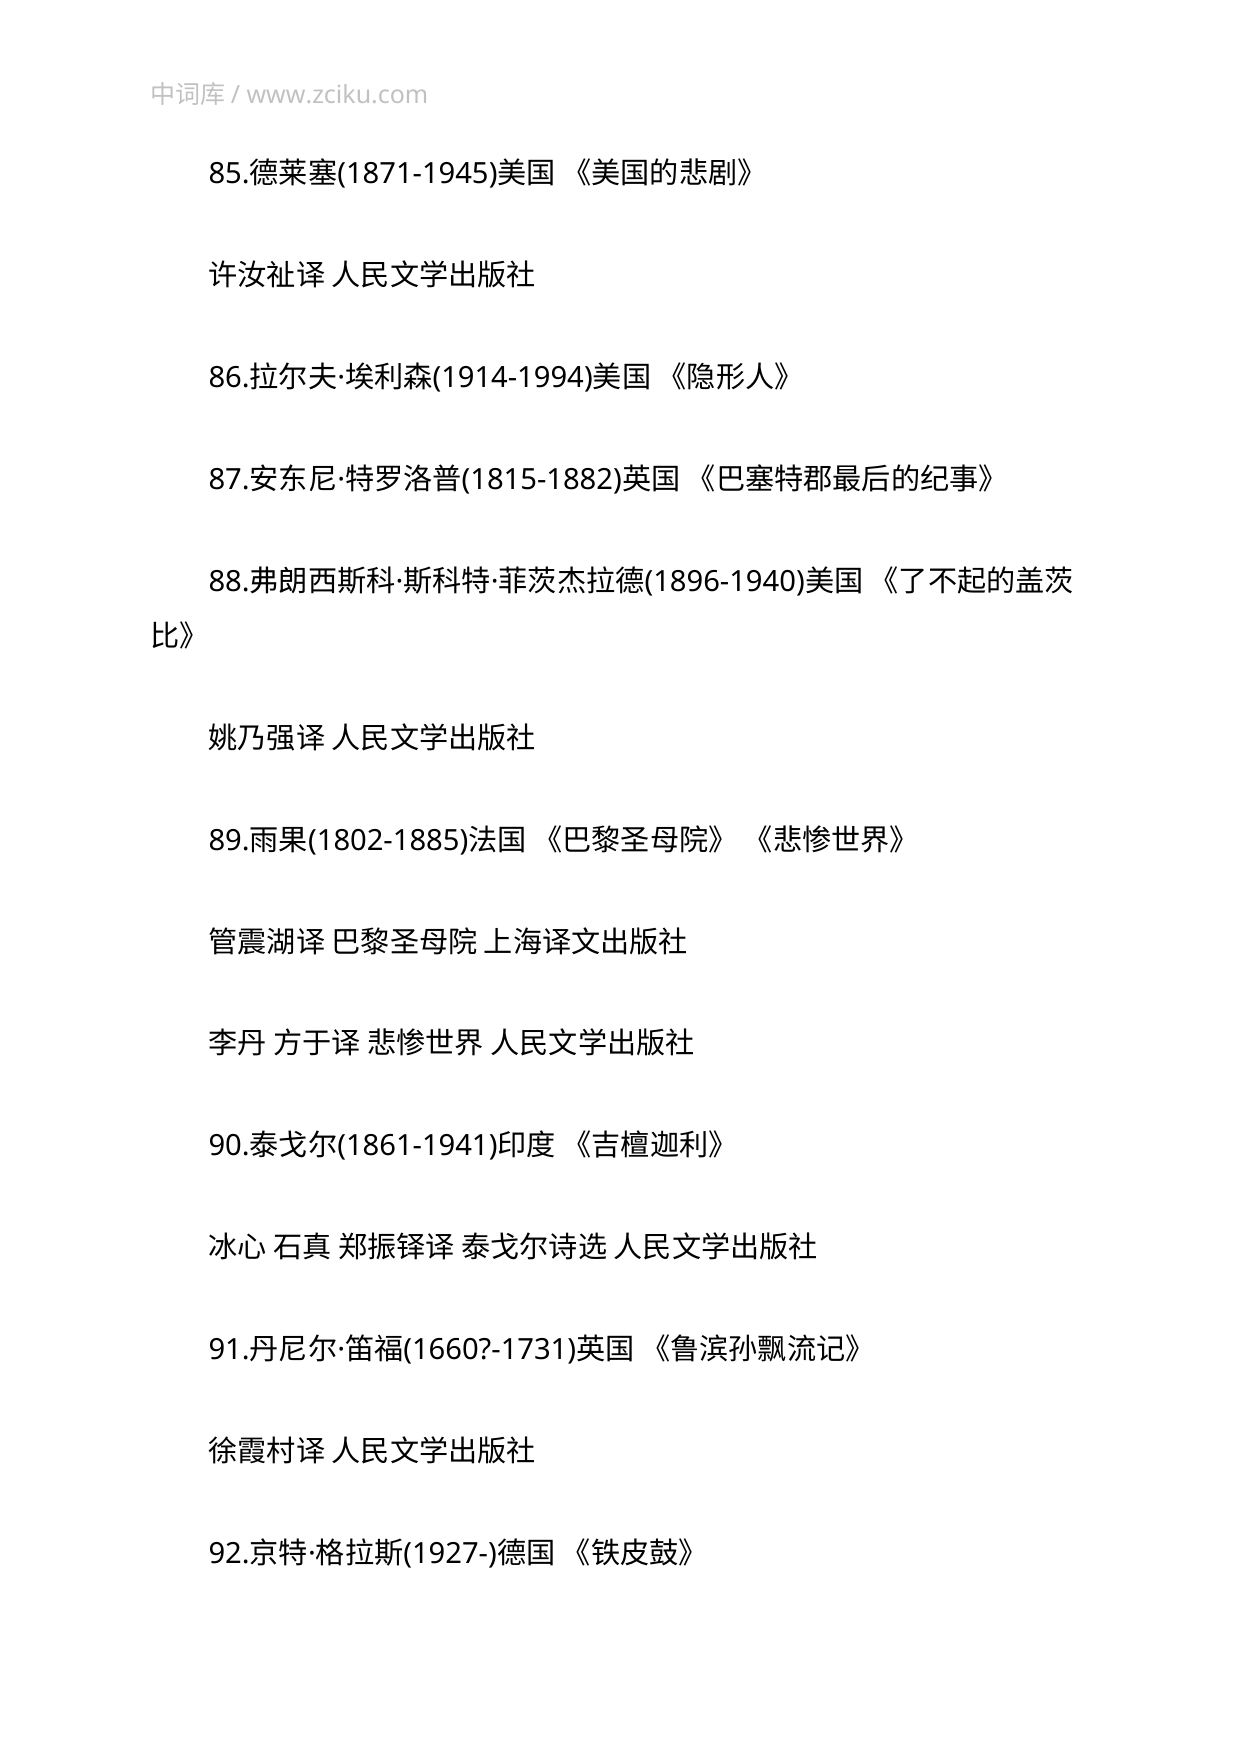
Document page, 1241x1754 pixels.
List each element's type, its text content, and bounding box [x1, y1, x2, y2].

text 86.拉尔夫·埃利森(1914-1994)美国 《隐形人》 [150, 354, 1090, 396]
text 87.安东尼·特罗洛普(1815-1882)英国 《巴塞特郡最后的纪事》 [150, 456, 1090, 498]
text 90.泰戈尔(1861-1941)印度 《吉檀迦利》 [150, 1122, 1090, 1164]
text 85.德莱塞(1871-1945)美国 《美国的悲剧》 [150, 150, 1090, 192]
text 88.弗朗西斯科·斯科特·菲茨杰拉德(1896-1940)美国 《了不起的盖茨比》 [150, 558, 1090, 655]
text 89.雨果(1802-1885)法国 《巴黎圣母院》 《悲惨世界》 [150, 816, 1090, 859]
text 许汝祉译 人民文学出版社 [150, 252, 1090, 294]
text 管震湖译 巴黎圣母院 上海译文出版社 [150, 918, 1090, 961]
text 姚乃强译 人民文学出版社 [150, 714, 1090, 757]
text 92.京特·格拉斯(1927-)德国 《铁皮鼓》 [150, 1529, 1090, 1572]
text 徐霞村译 人民文学出版社 [150, 1427, 1090, 1470]
text 李丹 方于译 悲惨世界 人民文学出版社 [150, 1020, 1090, 1062]
text 91.丹尼尔·笛福(1660?-1731)英国 《鲁滨孙飘流记》 [150, 1326, 1090, 1368]
text 冰心 石真 郑振铎译 泰戈尔诗选 人民文学出版社 [150, 1224, 1090, 1266]
